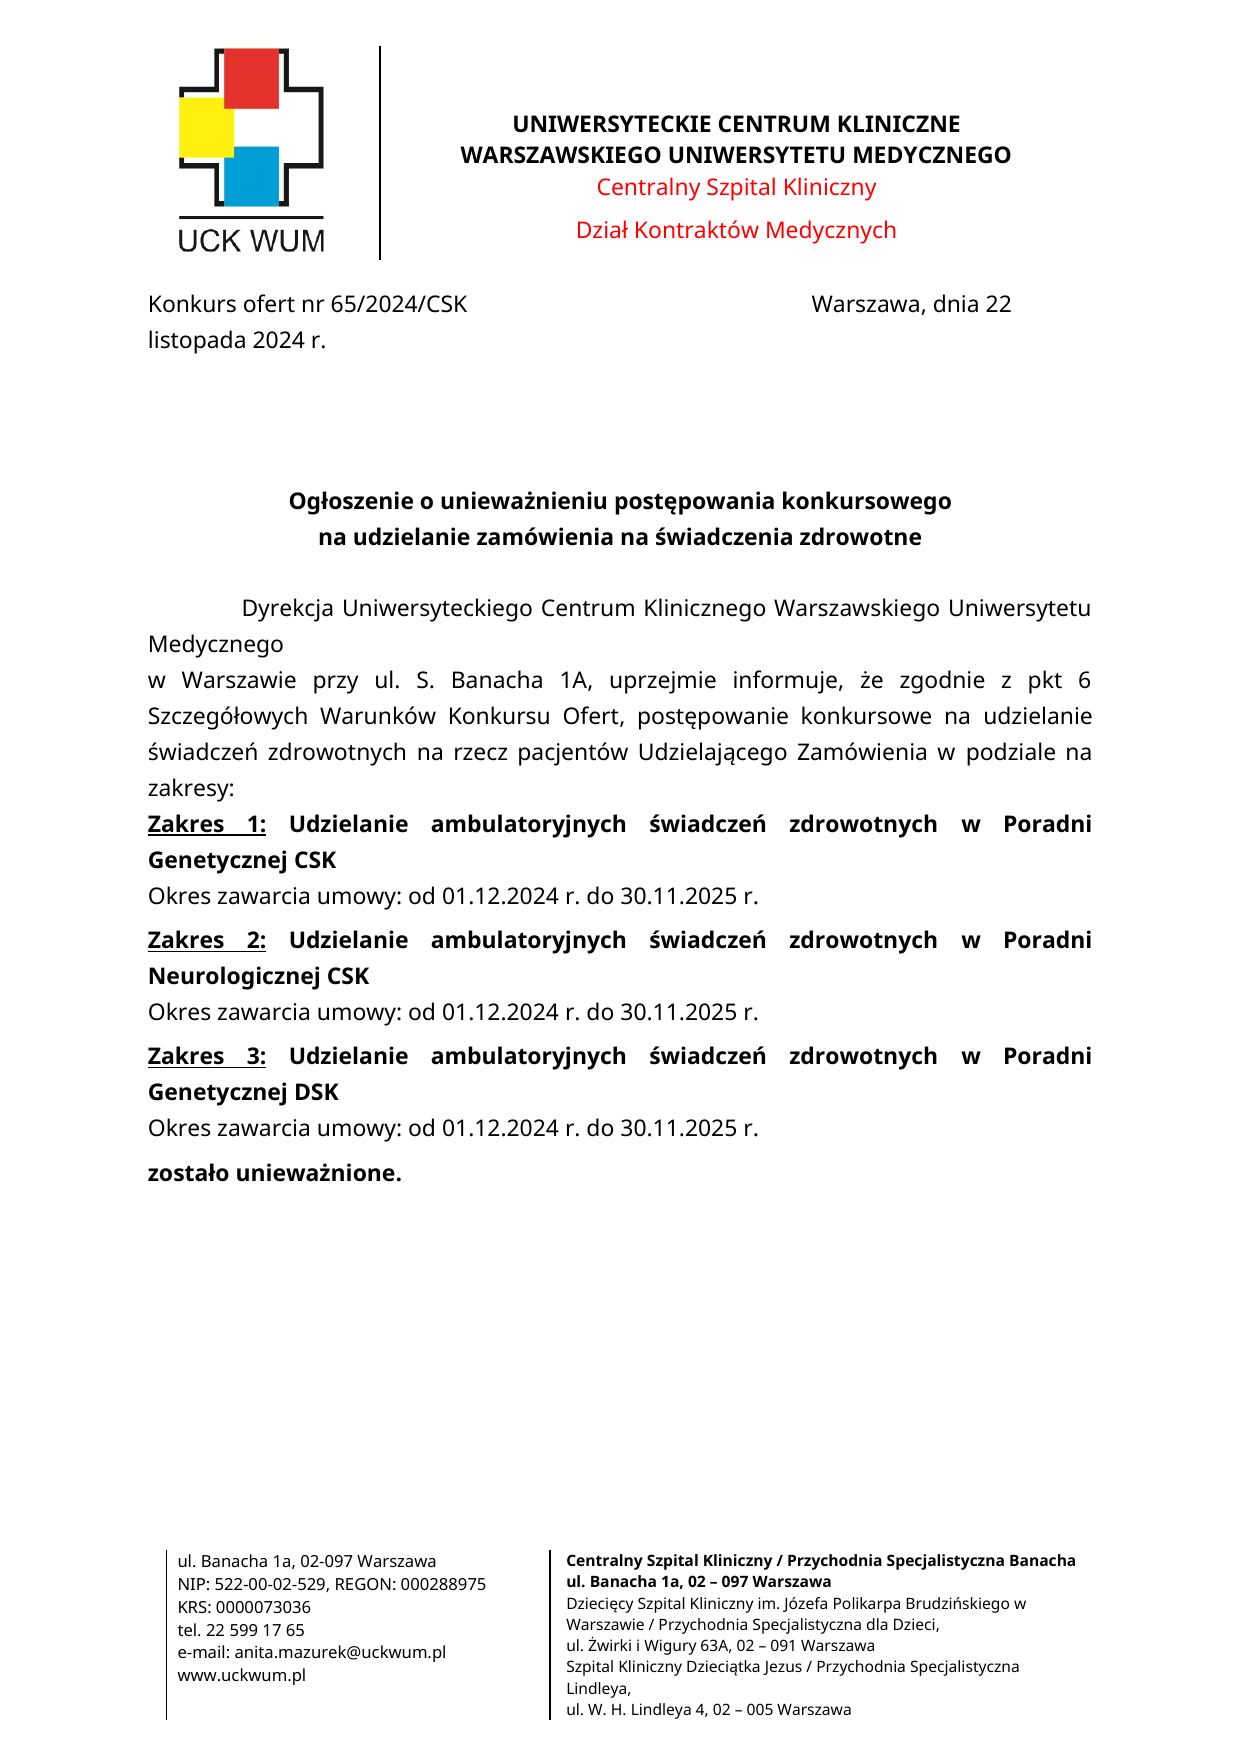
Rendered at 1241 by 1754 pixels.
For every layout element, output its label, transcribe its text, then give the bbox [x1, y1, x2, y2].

text Okres zawarcia umowy: od 01.12.2024 r. do 30.11.2025 r. [148, 996, 1093, 1027]
text Zakres 1: Udzielanie ambulatoryjnych świadczeń zdrowotnych w Poradni Genetycznej CSK [148, 808, 1093, 875]
text zostało unieważnione. [148, 1156, 1093, 1188]
text na udzielanie zamówienia na świadczenia zdrowotne [148, 521, 1093, 552]
text Zakres 3: Udzielanie ambulatoryjnych świadczeń zdrowotnych w Poradni Genetycznej DSK [148, 1040, 1093, 1107]
text Konkurs ofert nr 65/2024/CSK Warszawa, dnia 22 listopada 2024 r. [148, 288, 1108, 355]
text Okres zawarcia umowy: od 01.12.2024 r. do 30.11.2025 r. [148, 1112, 1093, 1143]
picture [159, 45, 346, 260]
text Ogłoszenie o unieważnieniu postępowania konkursowego [148, 484, 1093, 516]
text Dyrekcja Uniwersyteckiego Centrum Klinicznego Warszawskiego Uniwersytetu Medycznego w Warszawie przy ul. S. Banacha 1A, uprzejmie informuje, że zgodnie z pkt 6 Szczegółowych Warunków Konkursu Ofert, postępowanie konkursowe na udzielanie świadczeń zdrowotnych na rzecz pacjentów Udzielającego Zamówienia w podziale na zakresy: [148, 592, 1093, 803]
text Zakres 2: Udzielanie ambulatoryjnych świadczeń zdrowotnych w Poradni Neurologicznej CSK [148, 924, 1093, 991]
text Okres zawarcia umowy: od 01.12.2024 r. do 30.11.2025 r. [148, 880, 1093, 911]
